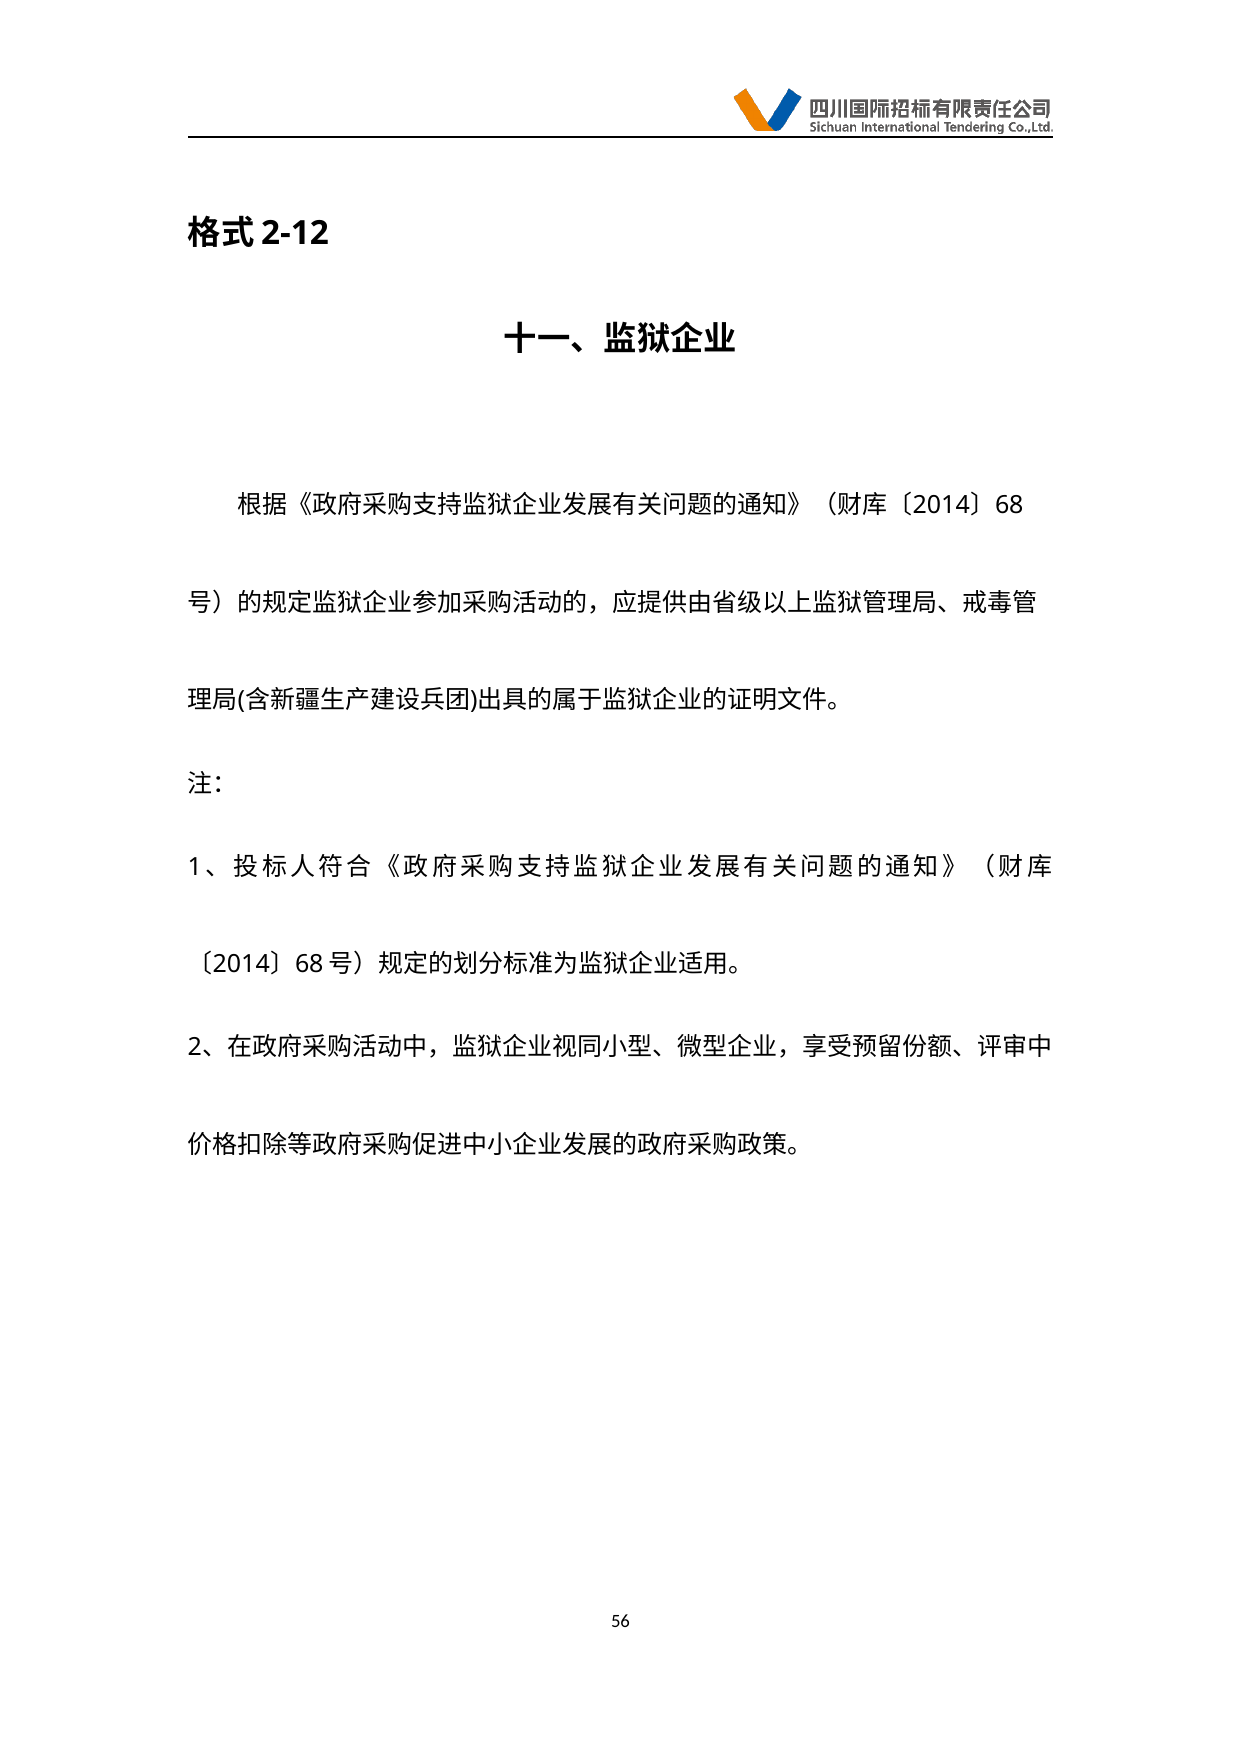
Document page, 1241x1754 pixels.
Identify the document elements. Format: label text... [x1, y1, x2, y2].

text 2、在政府采购活动中，监狱企业视同小型、微型企业，享受预留份额、评审中价格扣除等政府采购促进中小企业发展的政府采购政策。 [187, 1012, 1053, 1175]
text 1、投标人符合《政府采购支持监狱企业发展有关问题的通知》（财库〔2014〕68号）规定的划分标准为监狱企业适用。 [187, 832, 1053, 994]
text 注： [187, 749, 1053, 814]
text 十一、监狱企业 [187, 303, 1053, 368]
picture [733, 88, 1053, 134]
text 根据《政府采购支持监狱企业发展有关问题的通知》（财库〔2014〕68号）的规定监狱企业参加采购活动的，应提供由省级以上监狱管理局、戒毒管理局(含新疆生产建设兵团)出具的属于监狱企业的证明文件。 [187, 471, 1053, 731]
text 格式2-12 [187, 197, 1053, 262]
